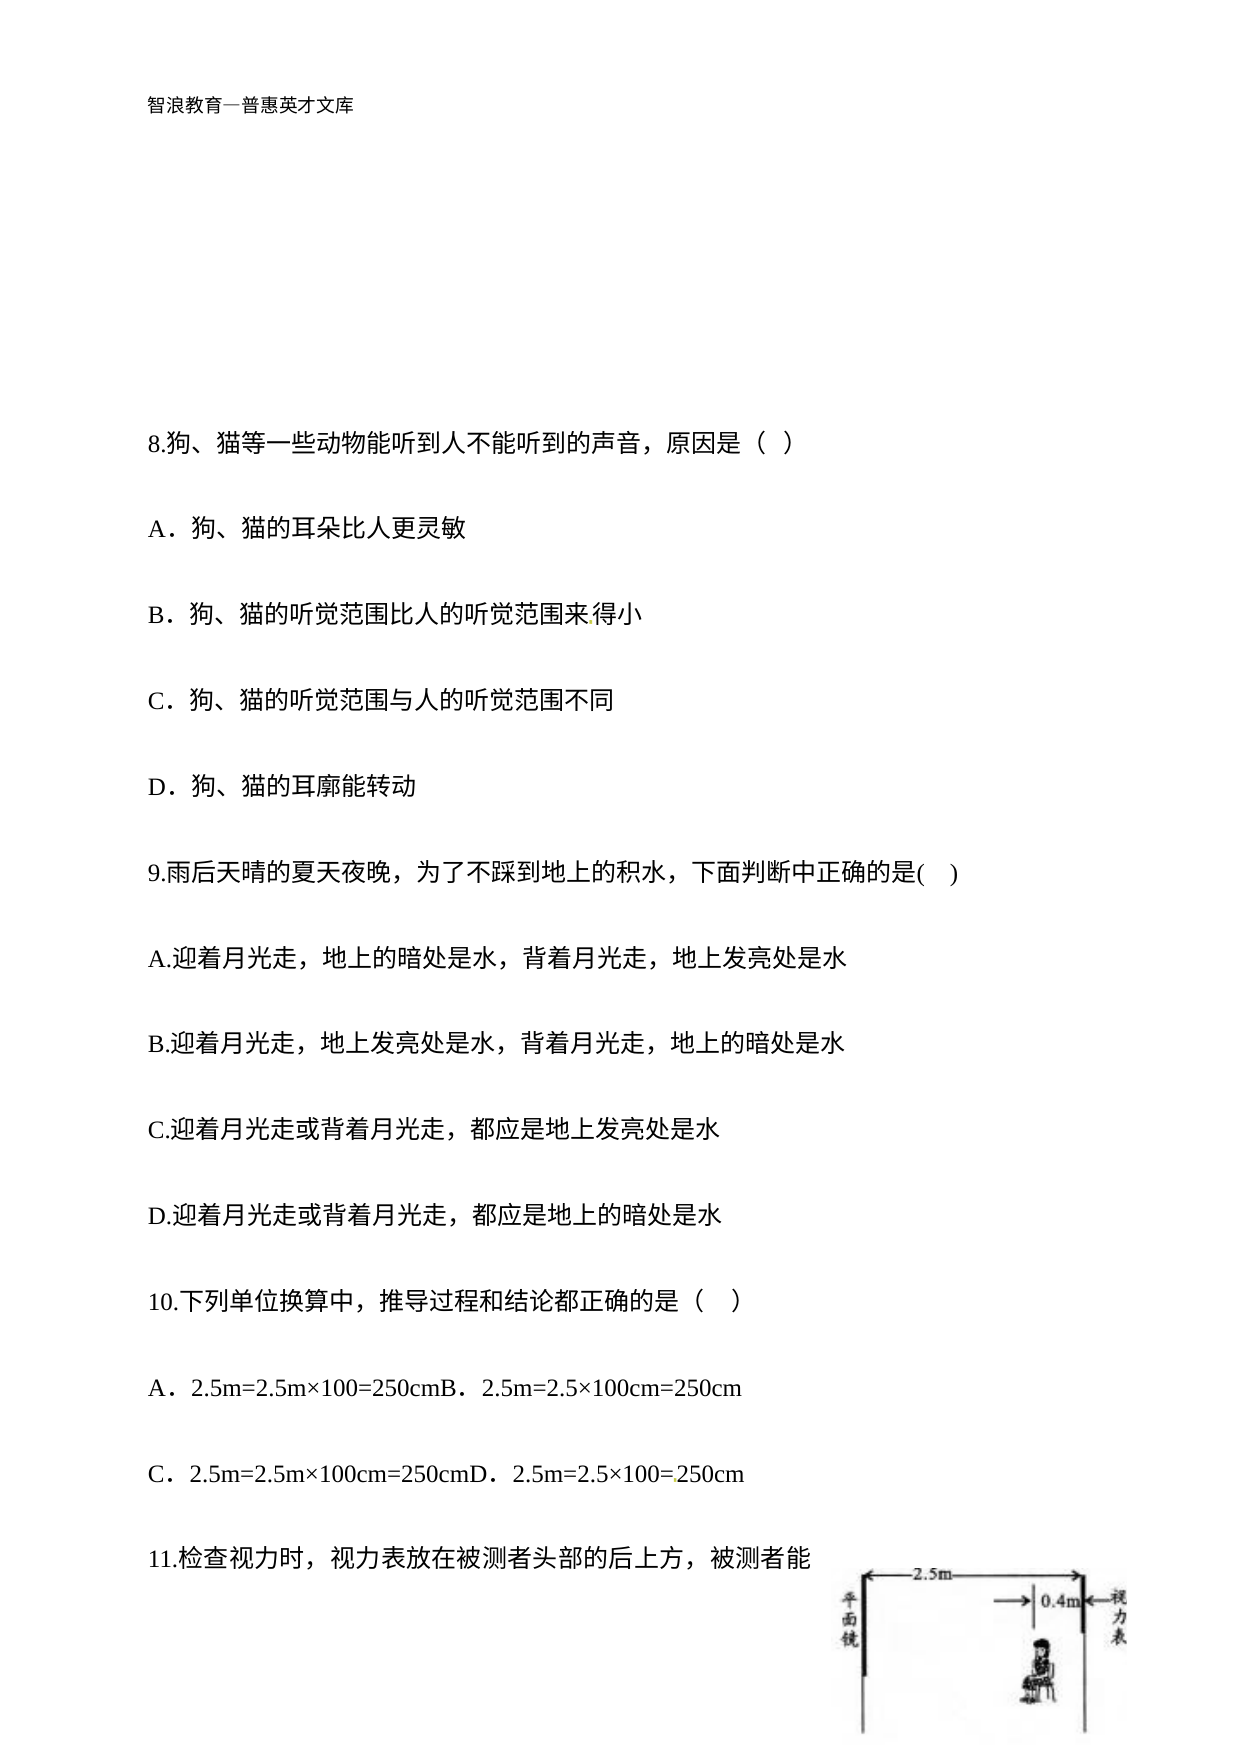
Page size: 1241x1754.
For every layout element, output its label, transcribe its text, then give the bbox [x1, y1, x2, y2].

text A.迎着月光走，地上的暗处是水，背着月光走，地上发亮处是水 [148, 924, 1092, 989]
text B．狗、猫的听觉范围比人的听觉范围来得小 [148, 580, 1092, 645]
text C．狗、猫的听觉范围与人的听觉范围不同 [148, 666, 1092, 731]
text D.迎着月光走或背着月光走，都应是地上的暗处是水 [148, 1181, 1092, 1246]
text A．2.5m=2.5m×100=250cmB．2.5m=2.5×100cm=250cm [148, 1353, 1092, 1418]
text B.迎着月光走，地上发亮处是水，背着月光走，地上的暗处是水 [148, 1009, 1092, 1074]
text D．狗、猫的耳廓能转动 [148, 752, 1092, 817]
text 10.下列单位换算中，推导过程和结论都正确的是（ ） [148, 1267, 1092, 1332]
text C．2.5m=2.5m×100cm=250cmD．2.5m=2.5×100=250cm [148, 1439, 1092, 1504]
text C.迎着月光走或背着月光走，都应是地上发亮处是水 [148, 1095, 1092, 1160]
text A．狗、猫的耳朵比人更灵敏 [148, 494, 1092, 559]
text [148, 1524, 1092, 1589]
text 8.狗、猫等一些动物能听到人不能听到的声音，原因是（ ） [148, 409, 1092, 474]
text 9.雨后天晴的夏天夜晚，为了不踩到地上的积水，下面判断中正确的是( ) [148, 838, 1092, 903]
